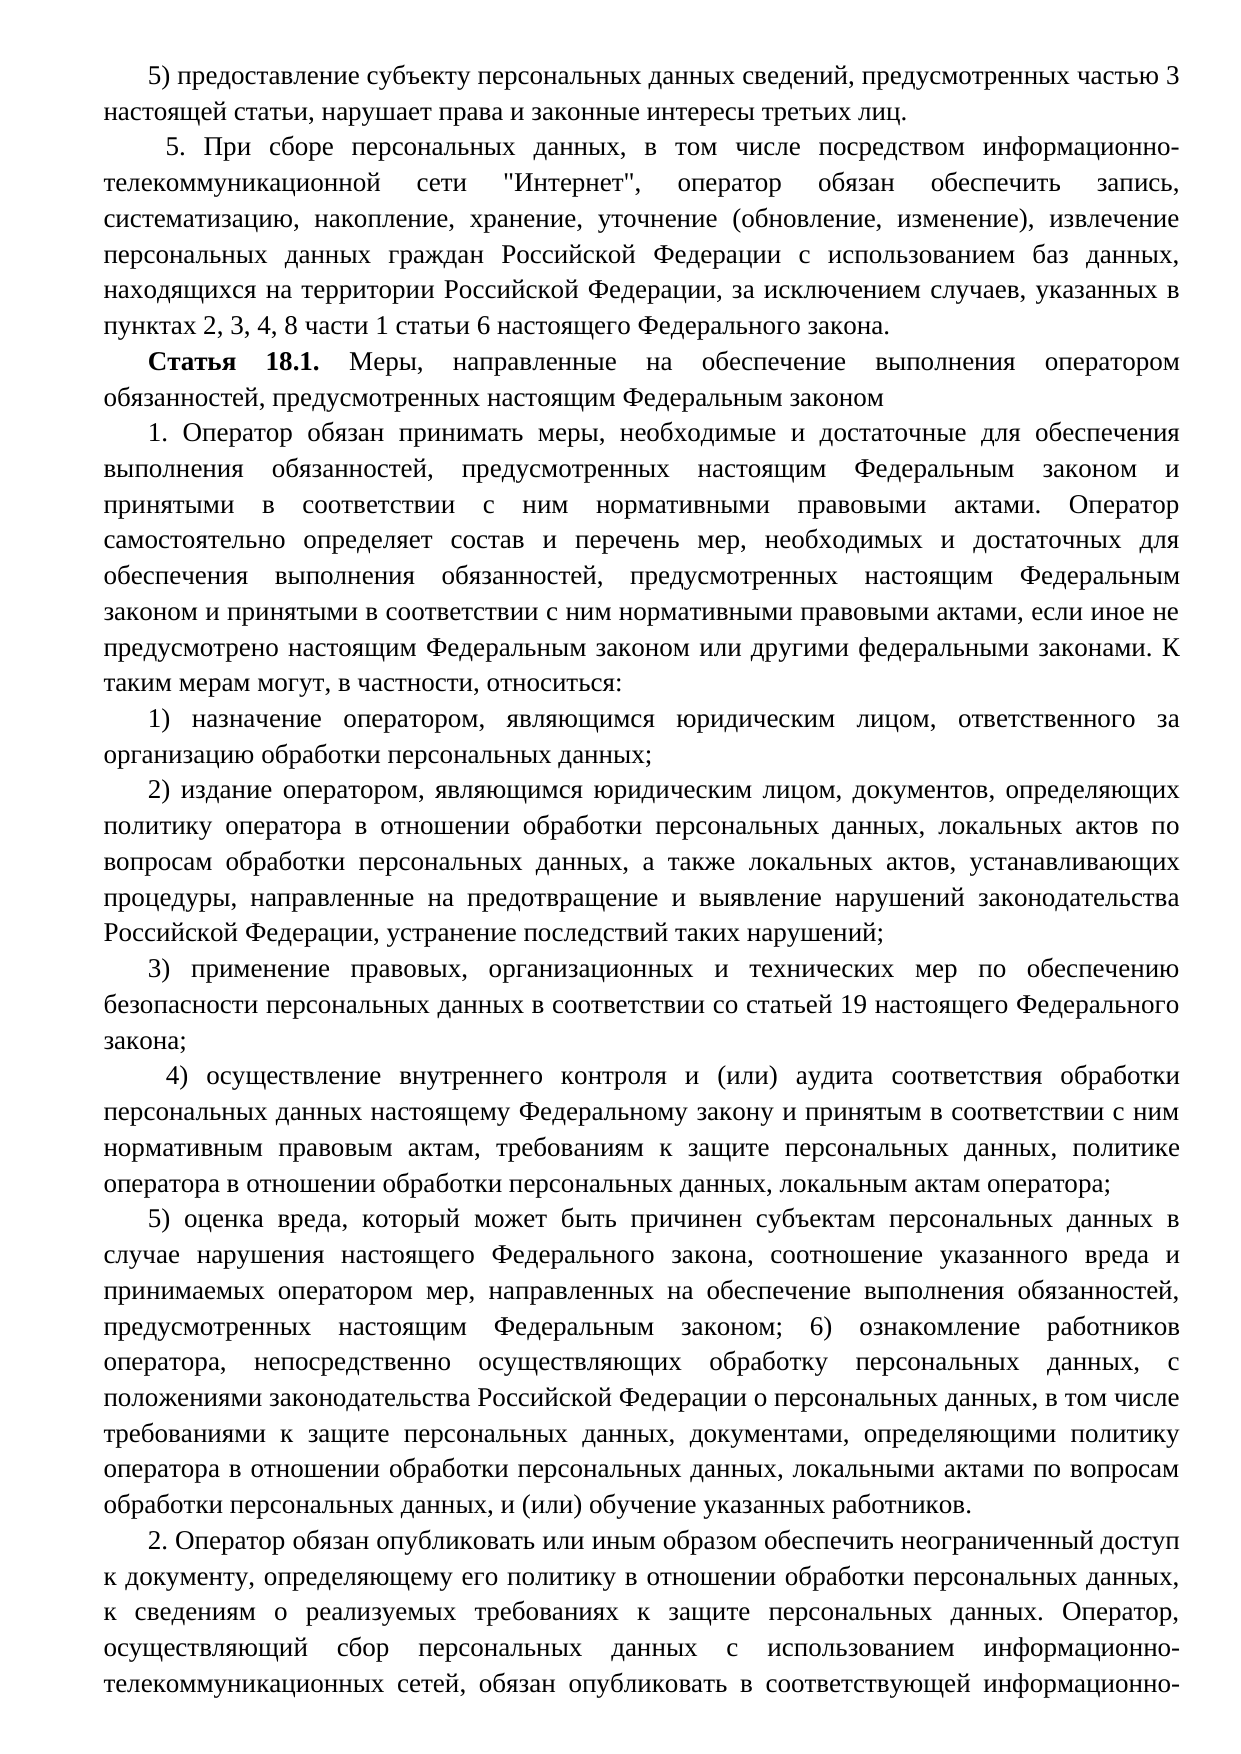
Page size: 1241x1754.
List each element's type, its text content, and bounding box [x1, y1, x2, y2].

list 5) оценка вреда, который может быть причинен субъектам персональных данных в случае нарушения настоящего Федерального закона, соотношение указанного вреда и принимаемых оператором мер, направленных на обеспечение выполнения обязанностей, предусмотренных настоящим Федеральным законом; 6) ознакомление работников оператора, непосредственно осуществляющих обработку персональных данных, с положениями законодательства Российской Федерации о персональных данных, в том числе требованиями к защите персональных данных, документами, определяющими политику оператора в отношении обработки персональных данных, локальными актами по вопросам обработки персональных данных, и (или) обучение указанных работников. [103, 1202, 1181, 1519]
list 5. При сборе персональных данных, в том числе посредством информационно- телекоммуникационной сети "Интернет", оператор обязан обеспечить запись, систематизацию, накопление, хранение, уточнение (обновление, изменение), извлечение персональных данных граждан Российской Федерации с использованием баз данных, находящихся на территории Российской Федерации, за исключением случаев, указанных в пунктах 2, 3, 4, 8 части 1 статьи 6 настоящего Федерального закона. [103, 131, 1181, 340]
list 2) издание оператором, являющимся юридическим лицом, документов, определяющих политику оператора в отношении обработки персональных данных, локальных актов по вопросам обработки персональных данных, а также локальных актов, устанавливающих процедуры, направленные на предотвращение и выявление нарушений законодательства Российской Федерации, устранение последствий таких нарушений; [103, 774, 1181, 948]
list 1) назначение оператором, являющимся юридическим лицом, ответственного за организацию обработки персональных данных; [103, 702, 1181, 769]
list 1. Оператор обязан принимать меры, необходимые и достаточные для обеспечения выполнения обязанностей, предусмотренных настоящим Федеральным законом и принятыми в соответствии с ним нормативными правовыми актами. Оператор самостоятельно определяет состав и перечень мер, необходимых и достаточных для обеспечения выполнения обязанностей, предусмотренных настоящим Федеральным законом и принятыми в соответствии с ним нормативными правовыми актами, если иное не предусмотрено настоящим Федеральным законом или другими федеральными законами. К таким мерам могут, в частности, относиться: [103, 416, 1181, 698]
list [103, 1524, 1181, 1698]
list 3) применение правовых, организационных и технических мер по обеспечению безопасности персональных данных в соответствии со статьей 19 настоящего Федерального закона; [103, 952, 1181, 1055]
list Статья 18.1. Меры, направленные на обеспечение выполнения оператором обязанностей, предусмотренных настоящим Федеральным законом [103, 345, 1181, 412]
list 5) предоставление субъекту персональных данных сведений, предусмотренных частью 3 настоящей статьи, нарушает права и законные интересы третьих лиц. [103, 59, 1181, 126]
list 4) осуществление внутреннего контроля и (или) аудита соответствия обработки персональных данных настоящему Федеральному закону и принятым в соответствии с ним нормативным правовым актам, требованиям к защите персональных данных, политике оператора в отношении обработки персональных данных, локальным актам оператора; [103, 1059, 1181, 1198]
